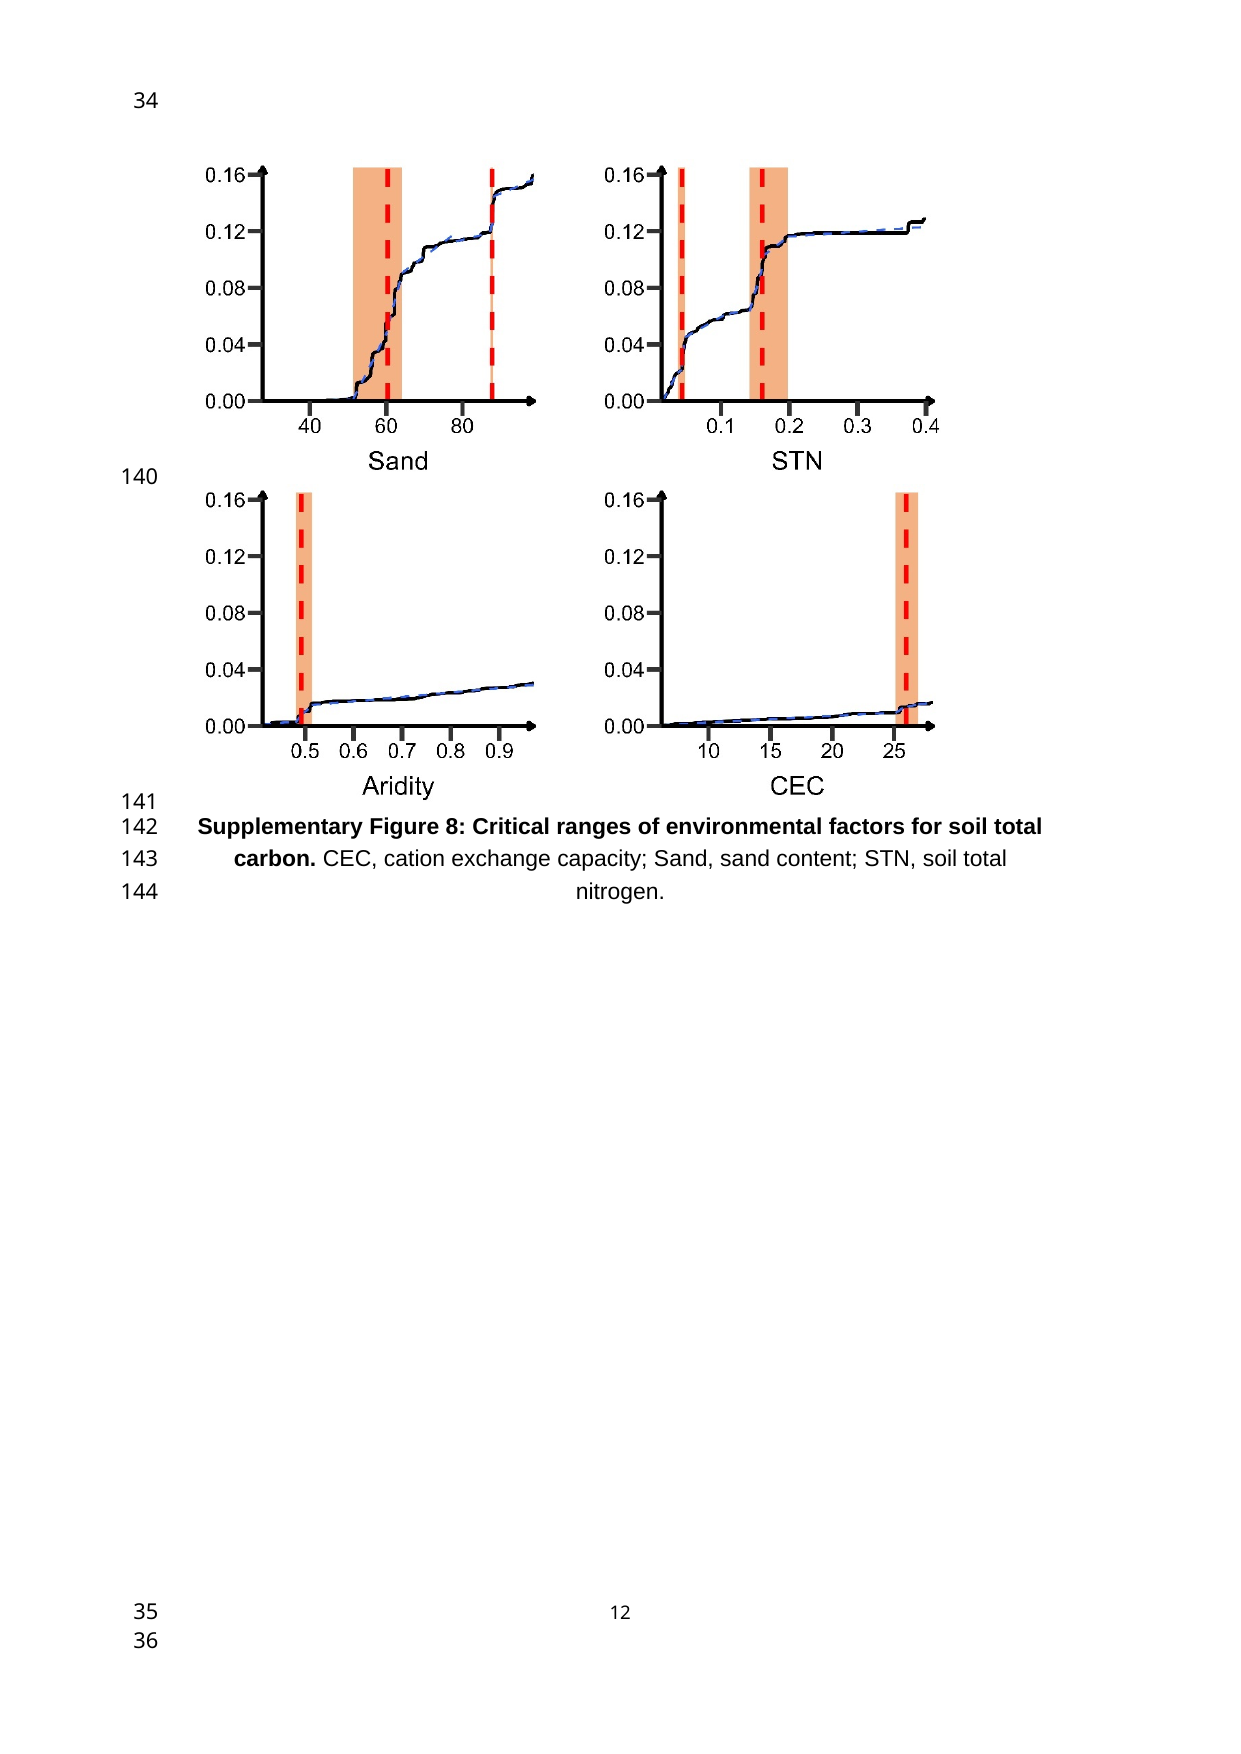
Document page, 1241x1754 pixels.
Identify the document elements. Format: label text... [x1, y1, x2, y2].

picture [187, 159, 542, 810]
picture [586, 159, 941, 810]
text Supplementary Figure 8: Critical ranges of environmental factors for soil total carbon. CEC, cation exchange capacity; Sand, sand content; STN, soil total nitrogen. [187, 810, 1053, 907]
